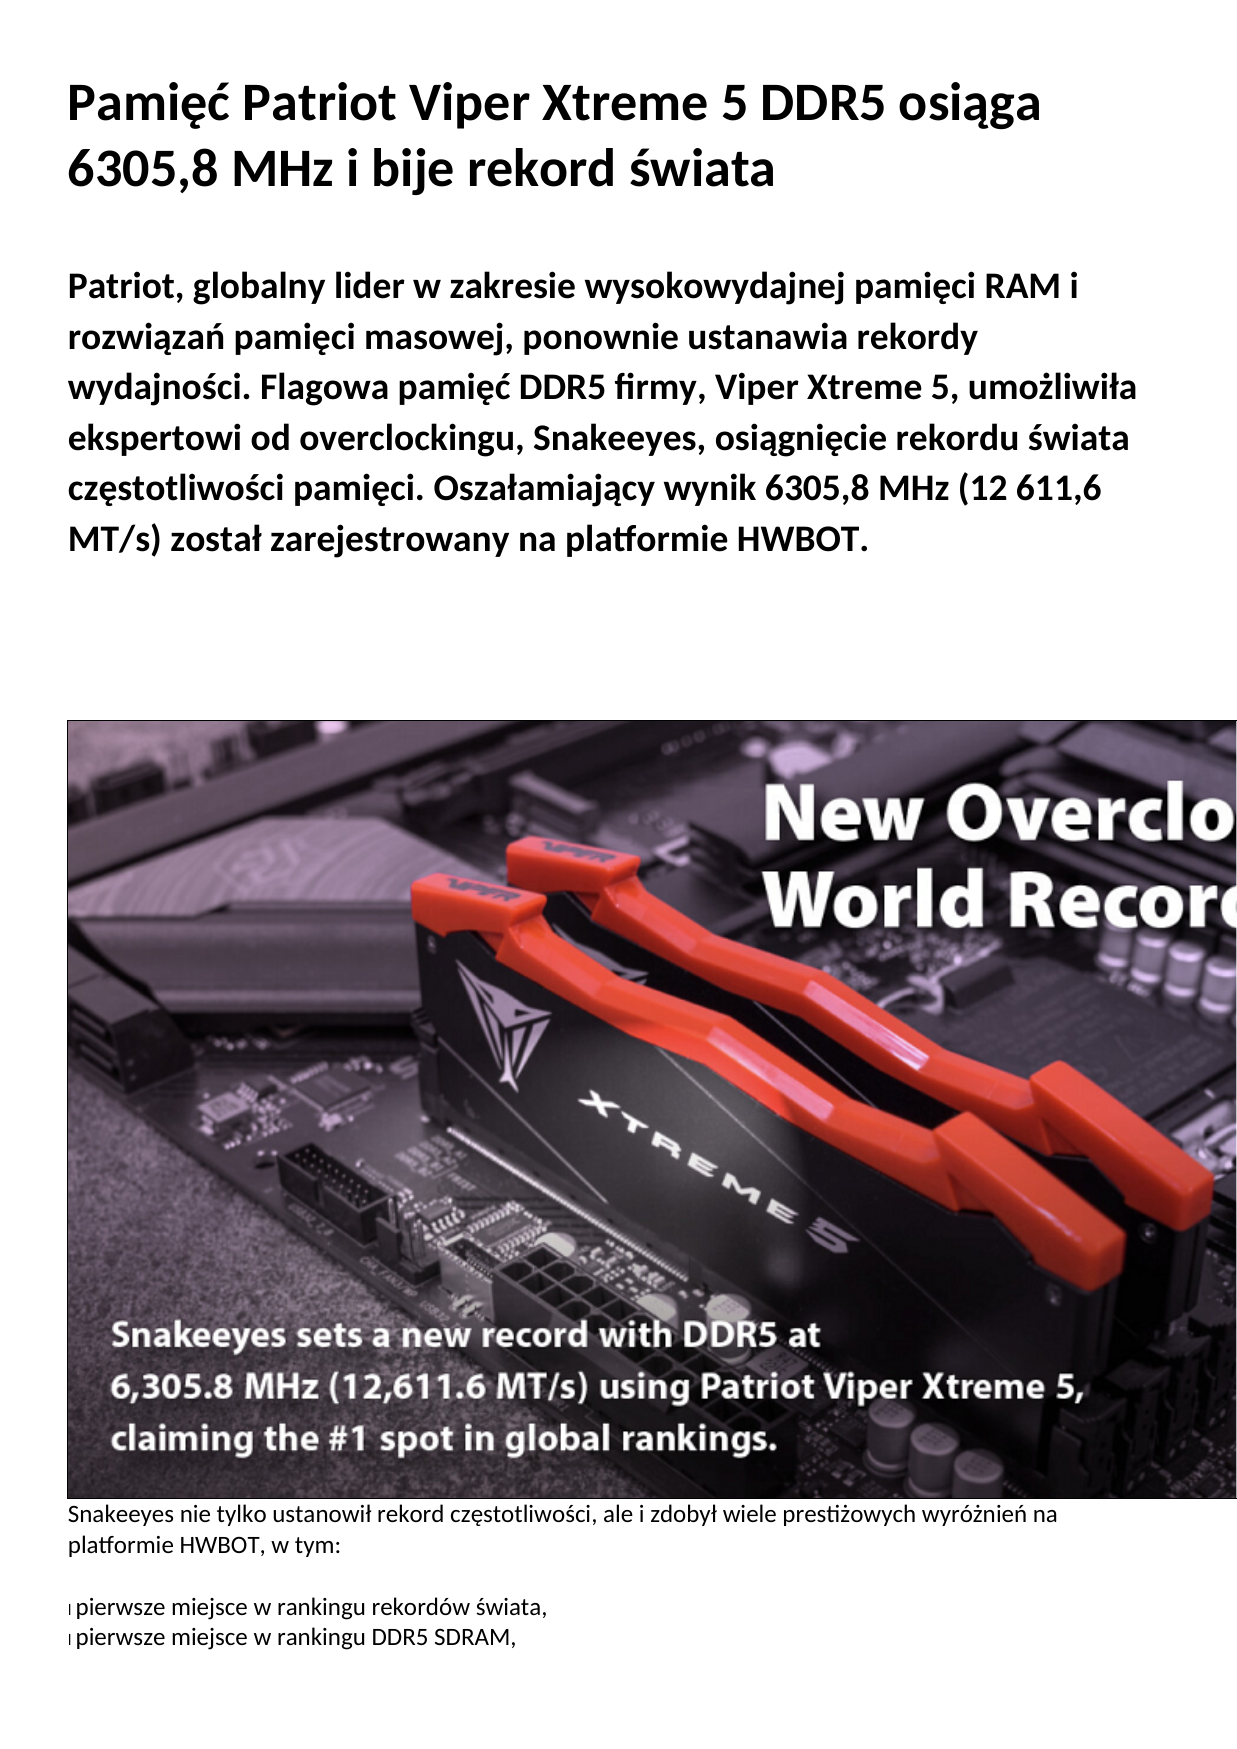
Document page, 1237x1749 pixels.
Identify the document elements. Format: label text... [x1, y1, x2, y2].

text l pierwsze miejsce w rankingu rekordów świata, [68, 1591, 1169, 1621]
text Pamięć Patriot Viper Xtreme 5 DDR5 osiąga 6305,8 MHz i bije rekord świata [68, 68, 1169, 200]
text l pierwsze miejsce w rankingu DDR5 SDRAM, [68, 1621, 1169, 1652]
text Patriot, globalny lider w zakresie wysokowydajnej pamięci RAM i rozwiązań pamięci masowej, ponownie ustanawia rekordy wydajności. Flagowa pamięć DDR5 firmy, Viper Xtreme 5, umożliwiła ekspertowi od overclockingu, Snakeeyes, osiągnięcie rekordu świata częstotliwości pamięci. Oszałamiający wynik 6305,8 MHz (12 611,6 MT/s) został zarejestrowany na platformie HWBOT. [68, 262, 1169, 560]
text Snakeeyes nie tylko ustanowił rekord częstotliwości, ale i zdobył wiele prestiżowych wyróżnień na platformie HWBOT, w tym: [68, 1499, 1169, 1559]
picture [68, 721, 1237, 1498]
